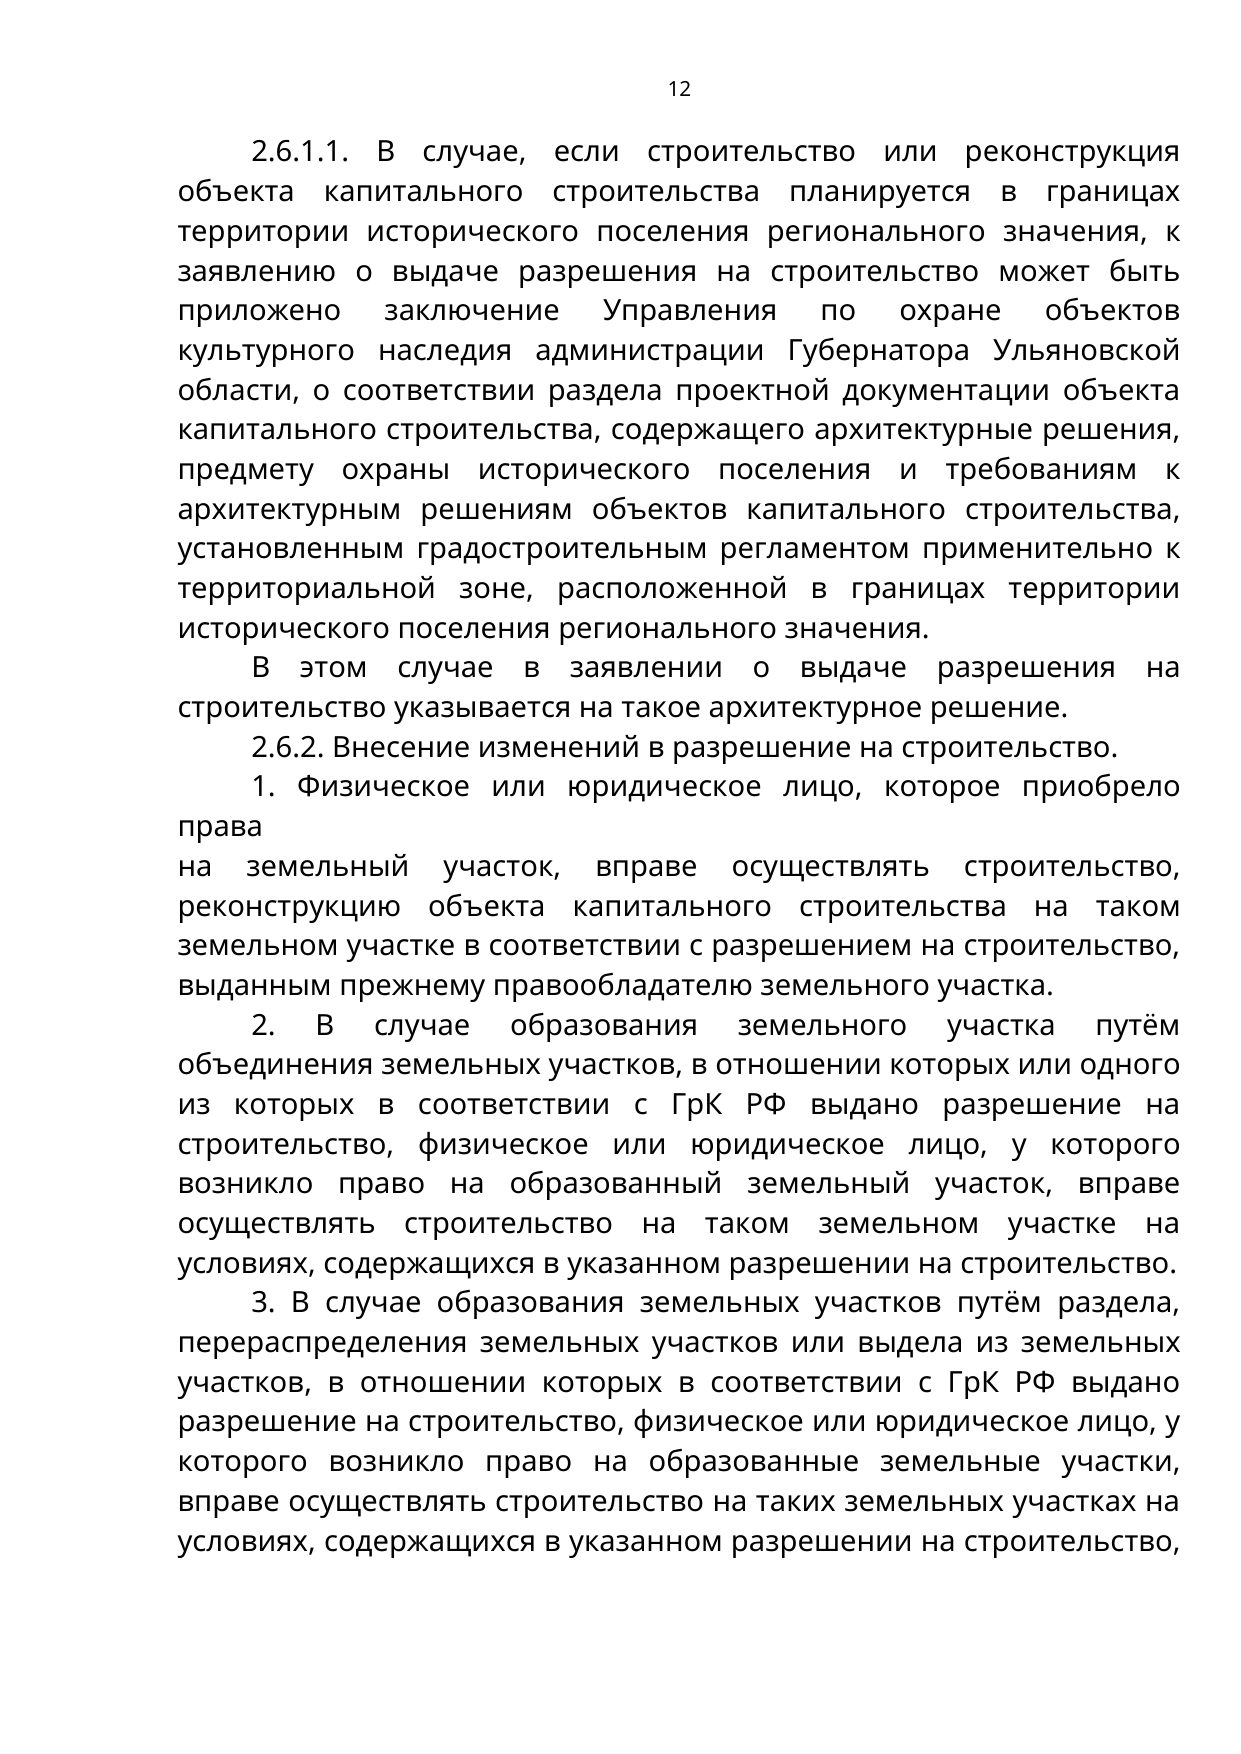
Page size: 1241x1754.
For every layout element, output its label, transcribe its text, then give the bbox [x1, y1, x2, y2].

text 2.6.2. Внесение изменений в разрешение на строительство. [177, 726, 1181, 766]
text 2.6.1.1. В случае, если строительство или реконструкция объекта капитального строительства планируется в границах территории исторического поселения регионального значения, к заявлению о выдаче разрешения на строительство может быть приложено заключение Управления по охране объектов культурного наследия администрации Губернатора Ульяновской области, о соответствии раздела проектной документации объекта капитального строительства, содержащего архитектурные решения, предмету охраны исторического поселения и требованиям к архитектурным решениям объектов капитального строительства, установленным градостроительным регламентом применительно к территориальной зоне, расположенной в границах территории исторического поселения регионального значения. [177, 131, 1181, 647]
text 2. В случае образования земельного участка путём объединения земельных участков, в отношении которых или одного из которых в соответствии с ГрК РФ выдано разрешение на строительство, физическое или юридическое лицо, у которого возникло право на образованный земельный участок, вправе осуществлять строительство на таком земельном участке на условиях, содержащихся в указанном разрешении на строительство. [177, 1004, 1181, 1282]
text В этом случае в заявлении о выдаче разрешения на строительство указывается на такое архитектурное решение. [177, 647, 1181, 726]
text 1. Физическое или юридическое лицо, которое приобрело права на земельный участок, вправе осуществлять строительство, реконструкцию объекта капитального строительства на таком земельном участке в соответствии с разрешением на строительство, выданным прежнему правообладателю земельного участка. [177, 766, 1181, 1004]
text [177, 1282, 1181, 1559]
